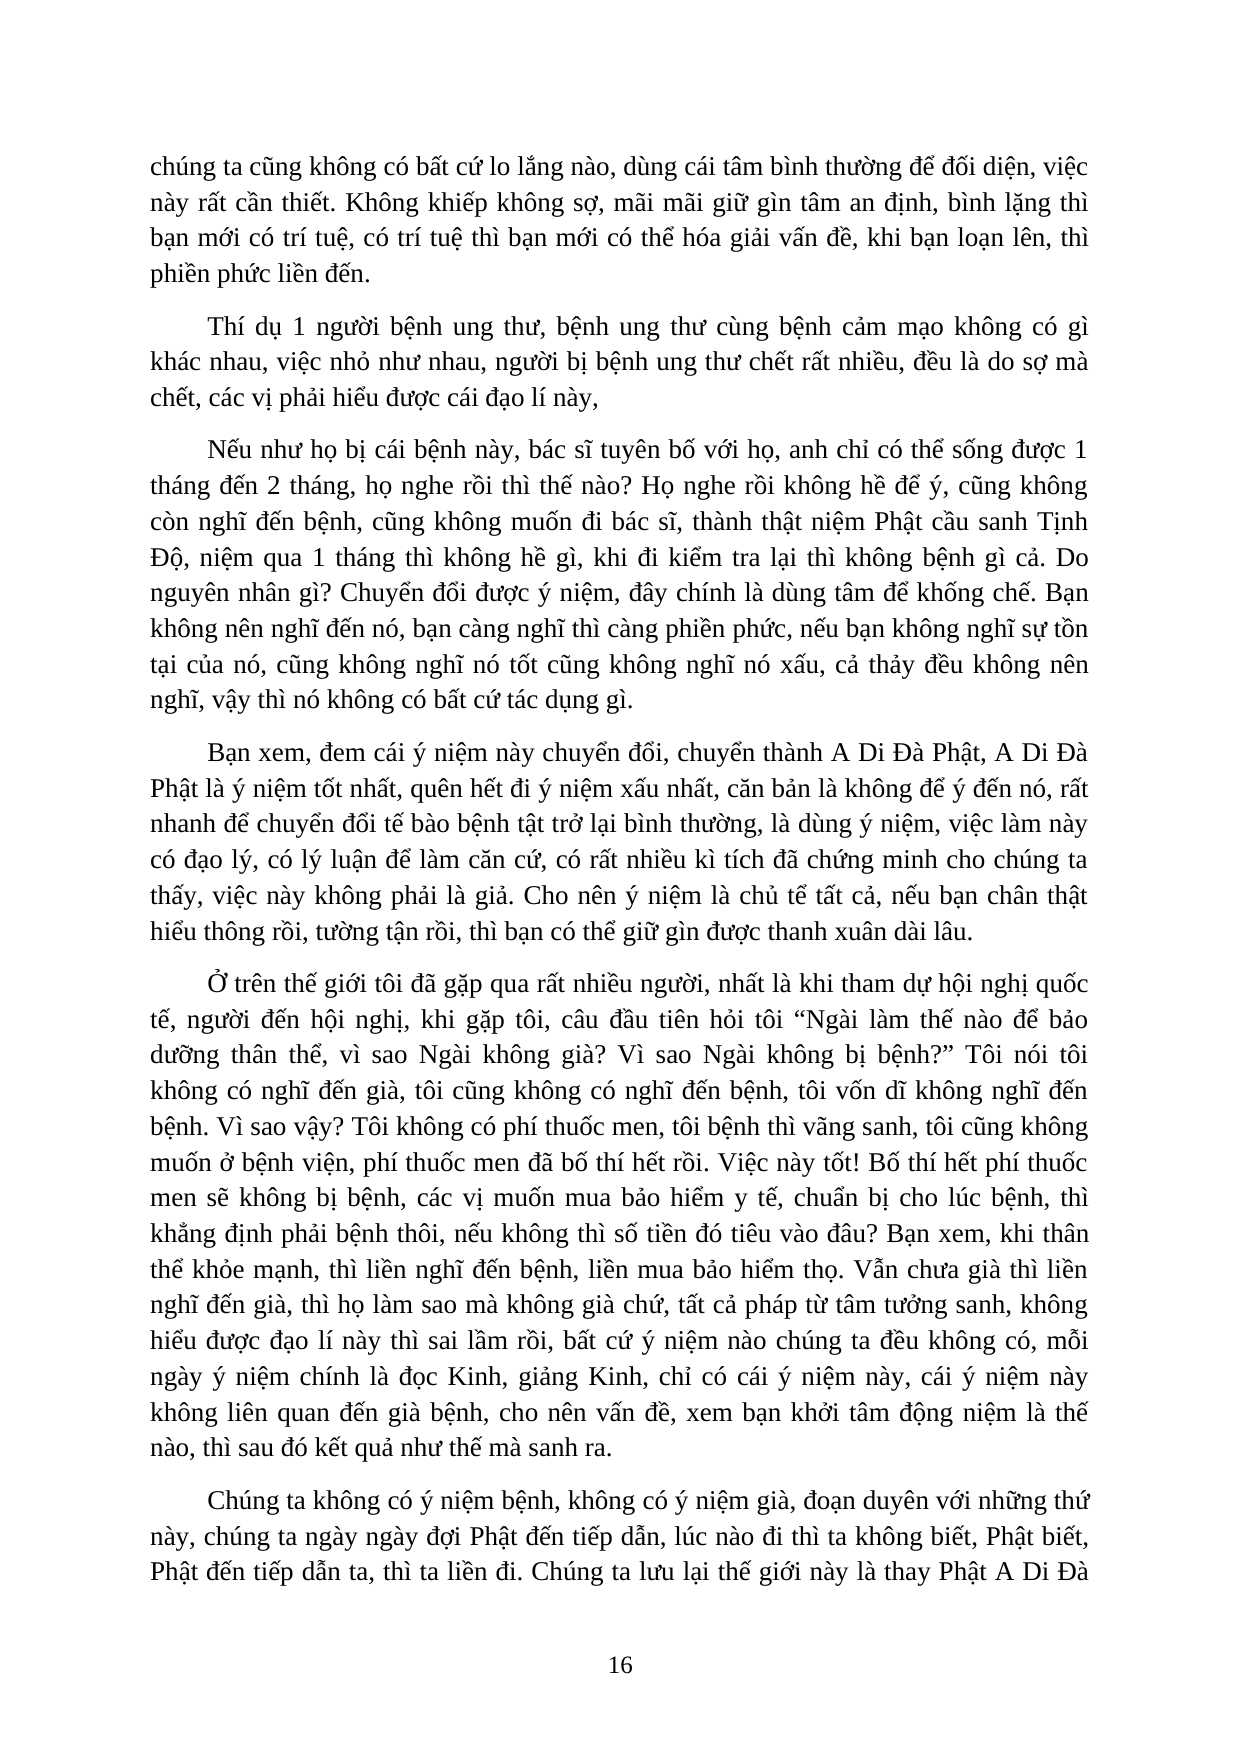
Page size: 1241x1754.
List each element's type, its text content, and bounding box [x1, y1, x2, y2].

text Ở trên thế giới tôi đã gặp qua rất nhiều người, nhất là khi tham dự hội nghị quốc tế, người đến hội nghị, khi gặp tôi, câu đầu tiên hỏi tôi “Ngài làm thế nào để bảo dưỡng thân thể, vì sao Ngài không già? Vì sao Ngài không bị bệnh?” Tôi nói tôi không có nghĩ đến già, tôi cũng không có nghĩ đến bệnh, tôi vốn dĩ không nghĩ đến bệnh. Vì sao vậy? Tôi không có phí thuốc men, tôi bệnh thì vãng sanh, tôi cũng không muốn ở bệnh viện, phí thuốc men đã bố thí hết rồi. Việc này tốt! Bố thí hết phí thuốc men sẽ không bị bệnh, các vị muốn mua bảo hiểm y tế, chuẩn bị cho lúc bệnh, thì khẳng định phải bệnh thôi, nếu không thì số tiền đó tiêu vào đâu? Bạn xem, khi thân thể khỏe mạnh, thì liền nghĩ đến bệnh, liền mua bảo hiểm thọ. Vẫn chưa già thì liền nghĩ đến già, thì họ làm sao mà không già chứ, tất cả pháp từ tâm tưởng sanh, không hiểu được đạo lí này thì sai lầm rồi, bất cứ ý niệm nào chúng ta đều không có, mỗi ngày ý niệm chính là đọc Kinh, giảng Kinh, chỉ có cái ý niệm này, cái ý niệm này không liên quan đến già bệnh, cho nên vấn đề, xem bạn khởi tâm động niệm là thế nào, thì sau đó kết quả như thế mà sanh ra. [150, 967, 1090, 1463]
text Bạn xem, đem cái ý niệm này chuyển đổi, chuyển thành A Di Đà Phật, A Di Đà Phật là ý niệm tốt nhất, quên hết đi ý niệm xấu nhất, căn bản là không để ý đến nó, rất nhanh để chuyển đổi tế bào bệnh tật trở lại bình thường, là dùng ý niệm, việc làm này có đạo lý, có lý luận để làm căn cứ, có rất nhiều kì tích đã chứng minh cho chúng ta thấy, việc này không phải là giả. Cho nên ý niệm là chủ tể tất cả, nếu bạn chân thật hiểu thông rồi, tường tận rồi, thì bạn có thể giữ gìn được thanh xuân dài lâu. [150, 736, 1090, 946]
text Thí dụ 1 người bệnh ung thư, bệnh ung thư cùng bệnh cảm mạo không có gì khác nhau, việc nhỏ như nhau, người bị bệnh ung thư chết rất nhiều, đều là do sợ mà chết, các vị phải hiểu được cái đạo lí này, [150, 309, 1090, 412]
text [150, 1484, 1090, 1586]
text Nếu như họ bị cái bệnh này, bác sĩ tuyên bố với họ, anh chỉ có thể sống được 1 tháng đến 2 tháng, họ nghe rồi thì thế nào? Họ nghe rồi không hề để ý, cũng không còn nghĩ đến bệnh, cũng không muốn đi bác sĩ, thành thật niệm Phật cầu sanh Tịnh Độ, niệm qua 1 tháng thì không hề gì, khi đi kiểm tra lại thì không bệnh gì cả. Do nguyên nhân gì? Chuyển đổi được ý niệm, đây chính là dùng tâm để khống chế. Bạn không nên nghĩ đến nó, bạn càng nghĩ thì càng phiền phức, nếu bạn không nghĩ sự tồn tại của nó, cũng không nghĩ nó tốt cũng không nghĩ nó xấu, cả thảy đều không nên nghĩ, vậy thì nó không có bất cứ tác dụng gì. [150, 433, 1090, 715]
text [150, 150, 1090, 288]
